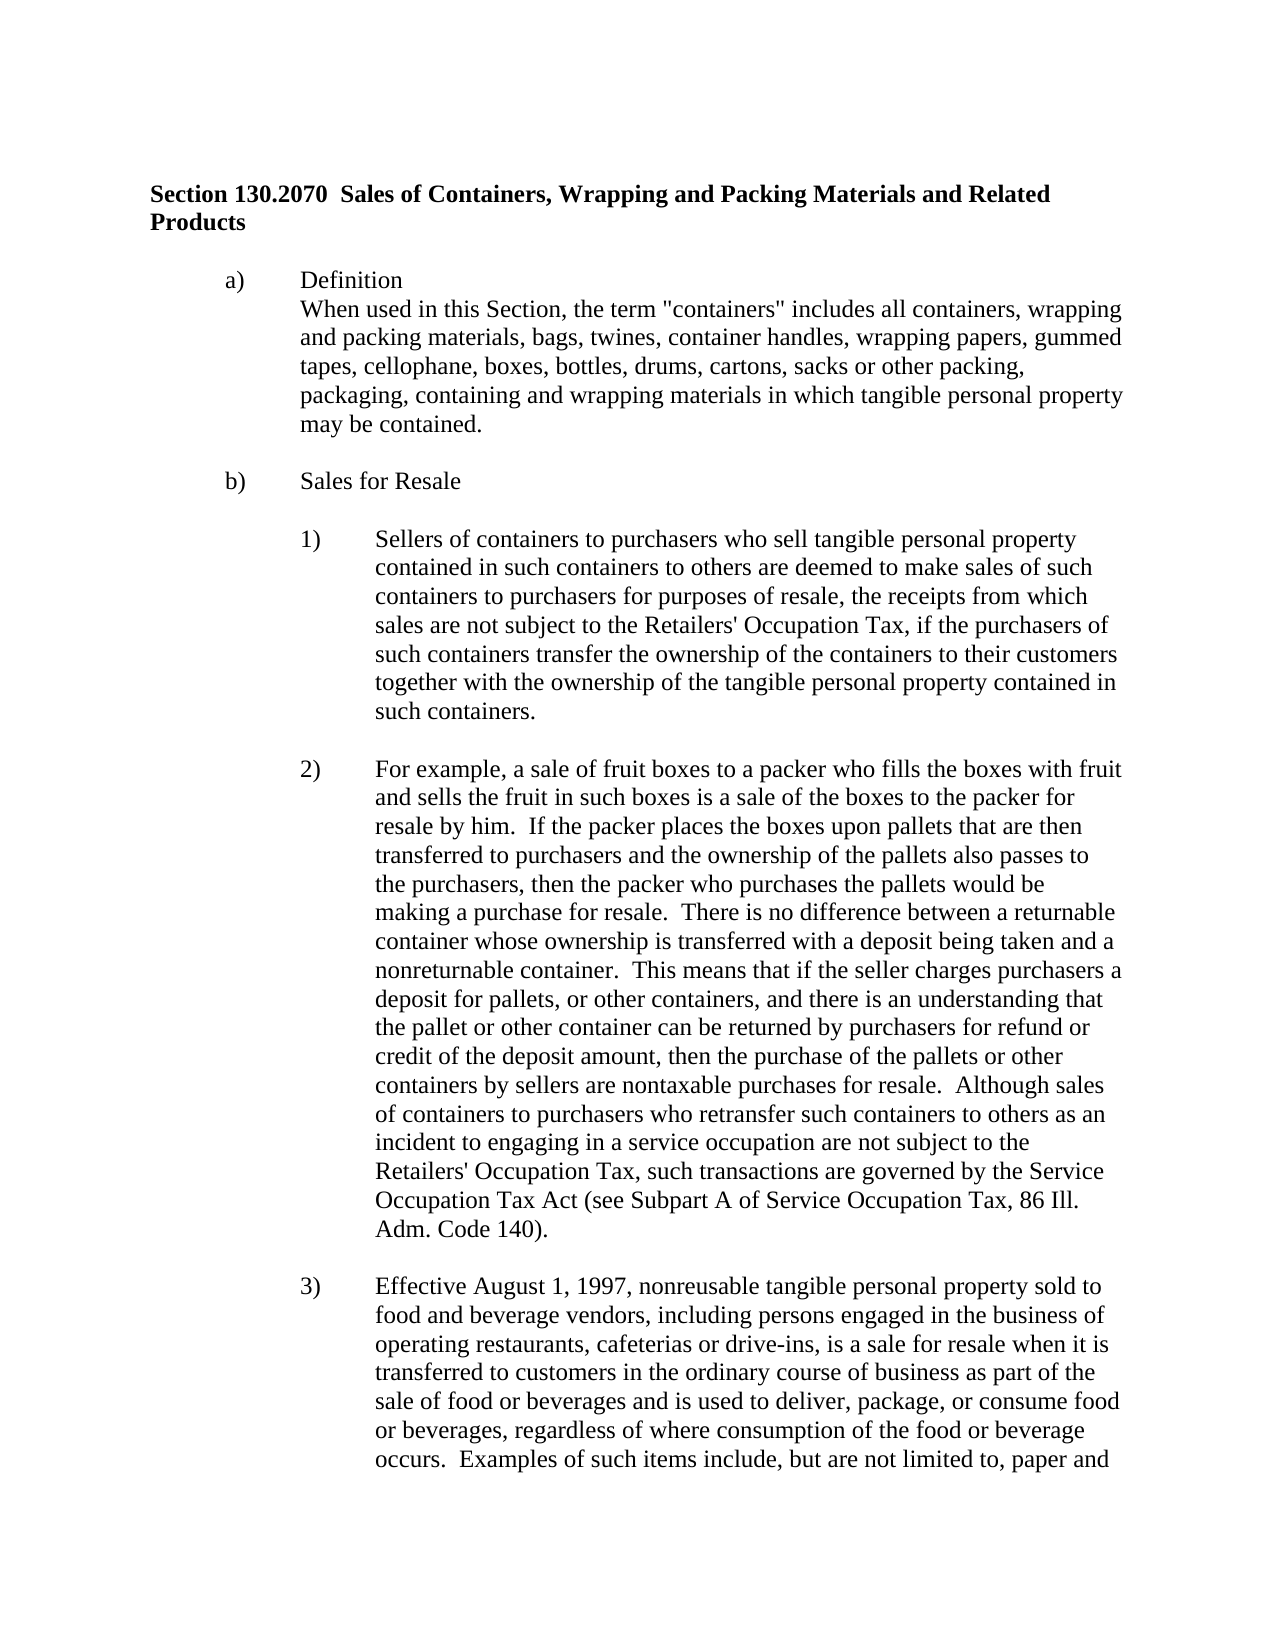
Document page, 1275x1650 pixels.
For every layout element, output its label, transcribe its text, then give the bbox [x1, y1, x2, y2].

text 1) Sellers of containers to purchasers who sell tangible personal property contained in such containers to others are deemed to make sales of such containers to purchasers for purposes of resale, the receipts from which sales are not subject to the Retailers' Occupation Tax, if the purchasers of such containers transfer the ownership of the containers to their customers together with the ownership of the tangible personal property contained in such containers. [300, 524, 1125, 725]
text 2) For example, a sale of fruit boxes to a packer who fills the boxes with fruit and sells the fruit in such boxes is a sale of the boxes to the packer for resale by him. If the packer places the boxes upon pallets that are then transferred to purchasers and the ownership of the pallets also passes to the purchasers, then the packer who purchases the pallets would be making a purchase for resale. There is no difference between a returnable container whose ownership is transferred with a deposit being taken and a nonreturnable container. This means that if the seller charges purchasers a deposit for pallets, or other containers, and there is an understanding that the pallet or other container can be returned by purchasers for refund or credit of the deposit amount, then the purchase of the pallets or other containers by sellers are nontaxable purchases for resale. Although sales of containers to purchasers who retransfer such containers to others as an incident to engaging in a service occupation are not subject to the Retailers' Occupation Tax, such transactions are governed by the Service Occupation Tax Act (see Subpart A of Service Occupation Tax, 86 Ill. Adm. Code 140). [300, 754, 1125, 1242]
text b) Sales for Resale [225, 466, 1125, 495]
text a) Definition [225, 265, 1125, 294]
text Section 130.2070 Sales of Containers, Wrapping and Packing Materials and Related Products [150, 179, 1125, 236]
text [300, 1271, 1125, 1472]
text When used in this Section, the term "containers" includes all containers, wrapping and packing materials, bags, twines, container handles, wrapping papers, gummed tapes, cellophane, boxes, bottles, drums, cartons, sacks or other packing, packaging, containing and wrapping materials in which tangible personal property may be contained. [225, 294, 1125, 437]
